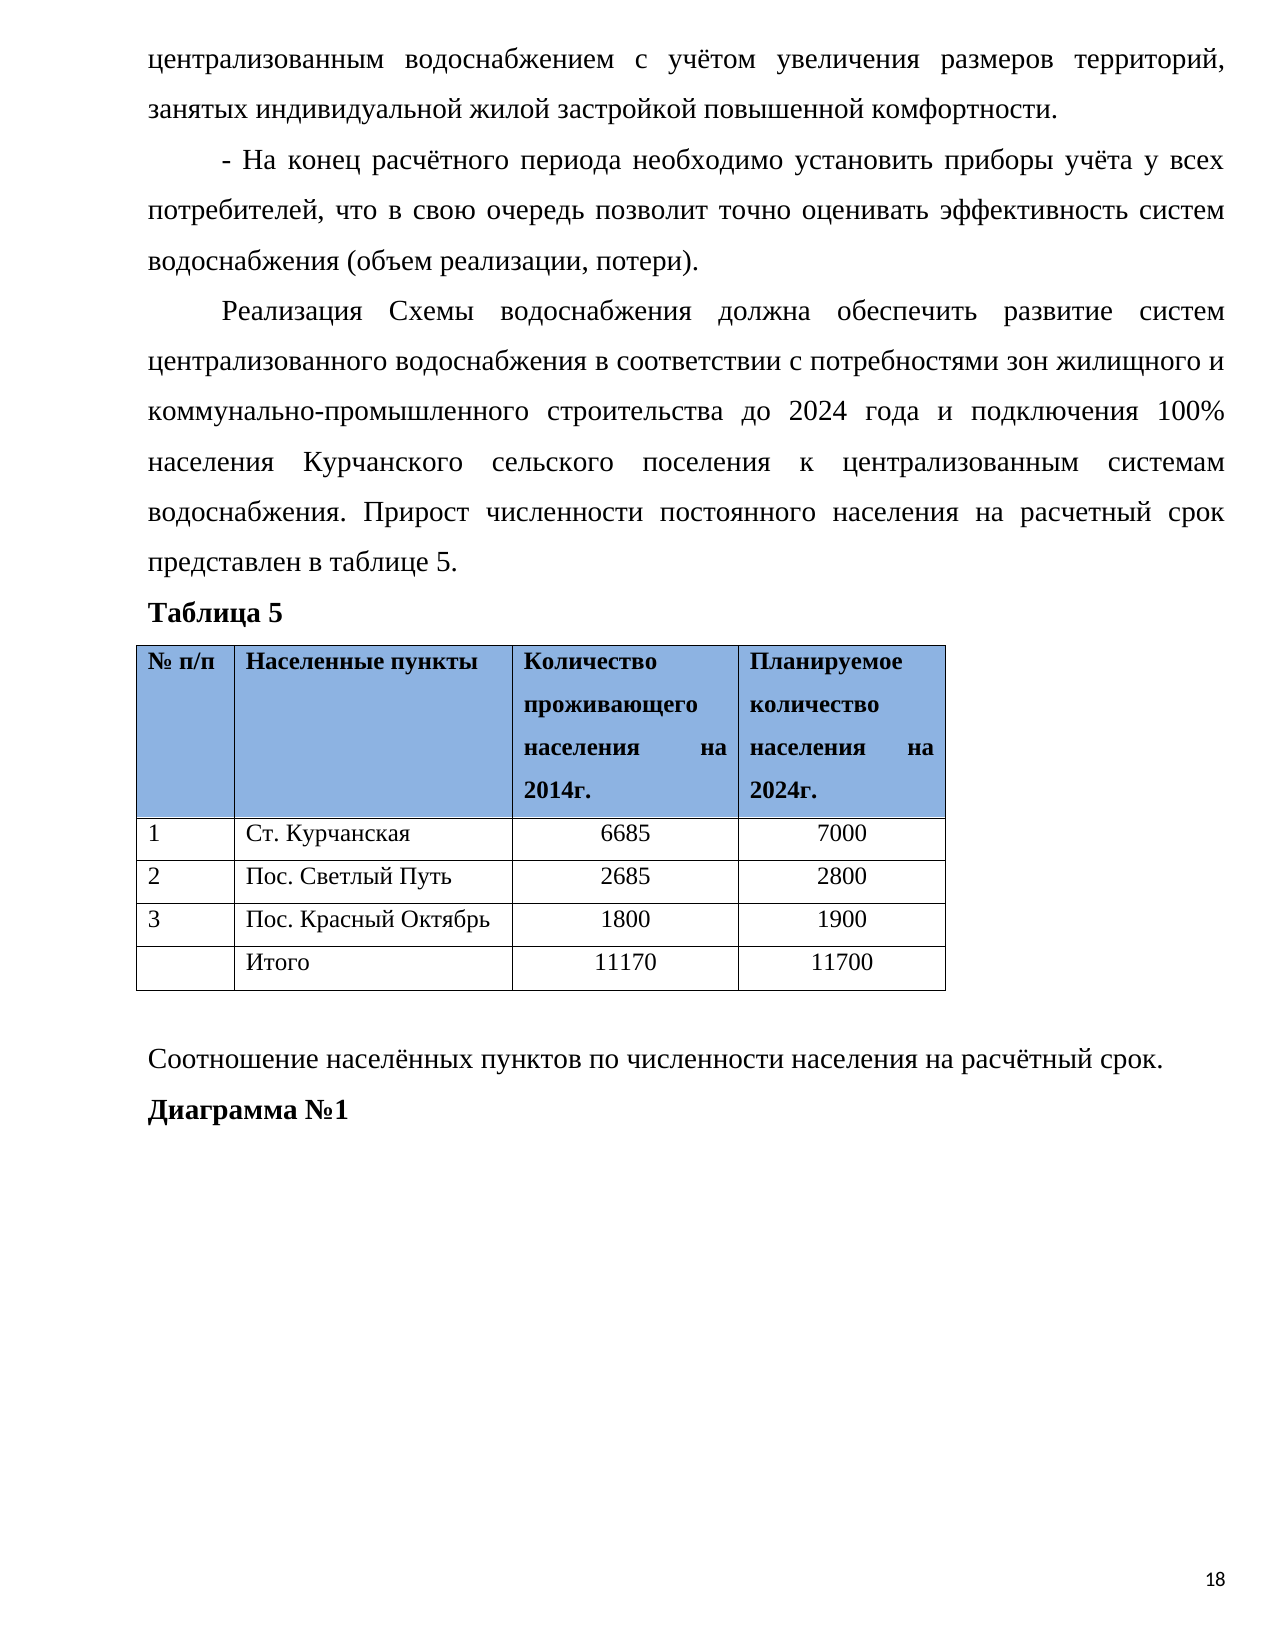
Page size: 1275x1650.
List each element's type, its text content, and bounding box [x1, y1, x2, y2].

table_cell Пос. Красный Октябрь [235, 904, 512, 946]
table_cell 2 [137, 861, 234, 903]
table_cell Итого [235, 947, 512, 990]
table_cell 1 [137, 819, 234, 860]
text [148, 41, 1226, 125]
table_cell 2800 [739, 861, 945, 903]
table_cell 6685 [513, 819, 738, 860]
table_header Населенные пункты [235, 646, 512, 817]
table_header Планируемое количество населения на 2024г. [739, 646, 945, 817]
text - На конец расчётного периода необходимо установить приборы учёта у всех потребителей, что в свою очередь позволит точно оценивать эффективность систем водоснабжения (объем реализации, потери). [148, 142, 1226, 276]
text Реализация Схемы водоснабжения должна обеспечить развитие систем централизованного водоснабжения в соответствии с потребностями зон жилищного и коммунально-промышленного строительства до 2024 года и подключения 100% населения Курчанского сельского поселения к централизованным системам водоснабжения. Прирост численности постоянного населения на расчетный срок представлен в таблице 5. [148, 293, 1226, 578]
table_cell Ст. Курчанская [235, 819, 512, 860]
text Диаграмма №1 [148, 1092, 1226, 1125]
table_cell 11700 [739, 947, 945, 990]
table_cell 1900 [739, 904, 945, 946]
table_cell [137, 947, 234, 990]
table_header Количество проживающего населения на 2014г. [513, 646, 738, 817]
text Таблица 5 [148, 595, 1226, 628]
table_cell 1800 [513, 904, 738, 946]
table_header № п/п [137, 646, 234, 817]
table_cell Пос. Светлый Путь [235, 861, 512, 903]
table_cell 2685 [513, 861, 738, 903]
table_cell 7000 [739, 819, 945, 860]
table_cell 3 [137, 904, 234, 946]
table_cell 11170 [513, 947, 738, 990]
text Соотношение населённых пунктов по численности населения на расчётный срок. [148, 1042, 1226, 1075]
